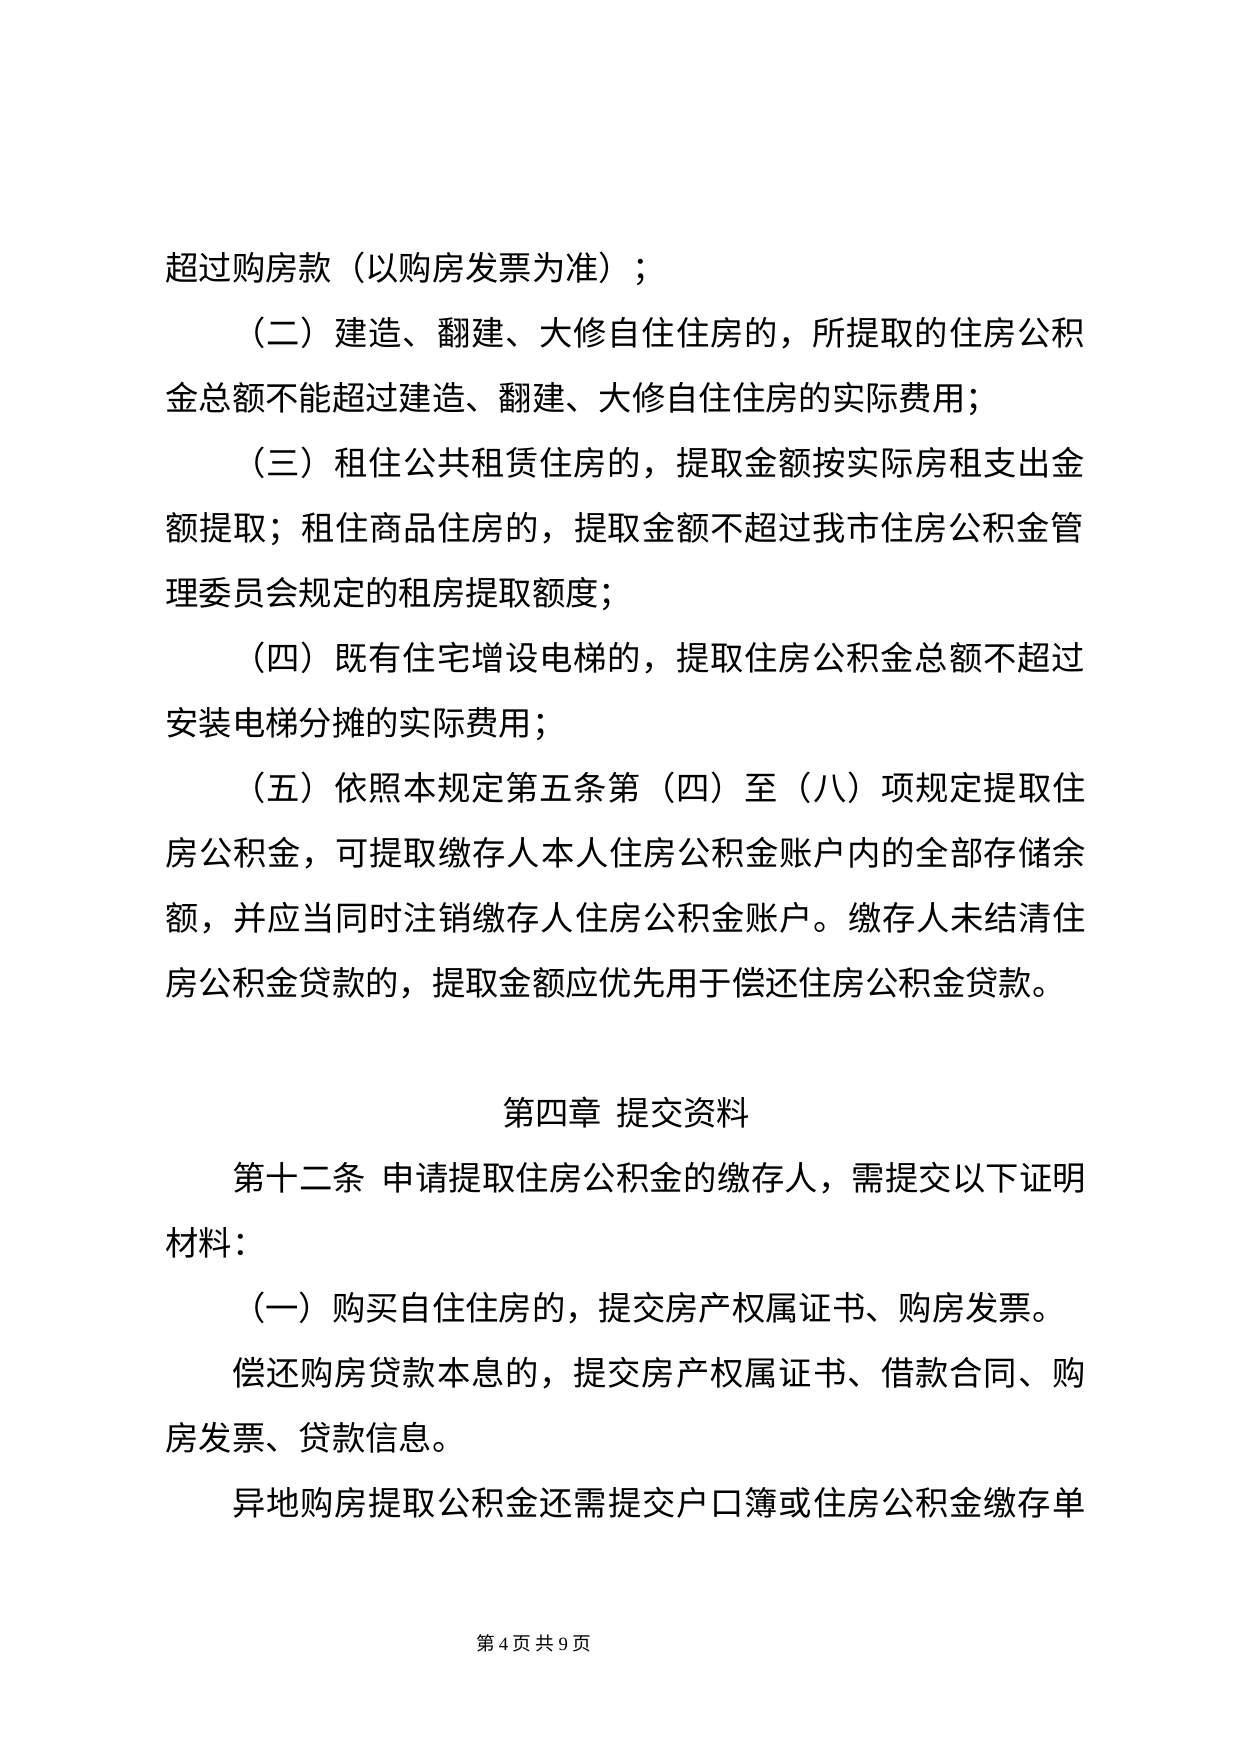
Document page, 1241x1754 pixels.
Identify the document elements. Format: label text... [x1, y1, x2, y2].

text （三）租住公共租赁住房的，提取金额按实际房租支出金额提取；租住商品住房的，提取金额不超过我市住房公积金管理委员会规定的租房提取额度； [165, 428, 1087, 623]
text （二）建造、翻建、大修自住住房的，所提取的住房公积金总额不能超过建造、翻建、大修自住住房的实际费用； [165, 298, 1087, 428]
text 第四章 提交资料 [165, 1078, 1087, 1143]
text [165, 1468, 1087, 1533]
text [165, 233, 1087, 298]
text 偿还购房贷款本息的，提交房产权属证书、借款合同、购房发票、贷款信息。 [165, 1338, 1087, 1468]
text 第十二条 申请提取住房公积金的缴存人，需提交以下证明材料： [165, 1143, 1087, 1273]
text （一）购买自住住房的，提交房产权属证书、购房发票。 [165, 1273, 1087, 1338]
text （四）既有住宅增设电梯的，提取住房公积金总额不超过安装电梯分摊的实际费用； [165, 623, 1087, 753]
text （五）依照本规定第五条第（四）至（八）项规定提取住房公积金，可提取缴存人本人住房公积金账户内的全部存储余额，并应当同时注销缴存人住房公积金账户。缴存人未结清住房公积金贷款的，提取金额应优先用于偿还住房公积金贷款。 [165, 753, 1087, 1013]
